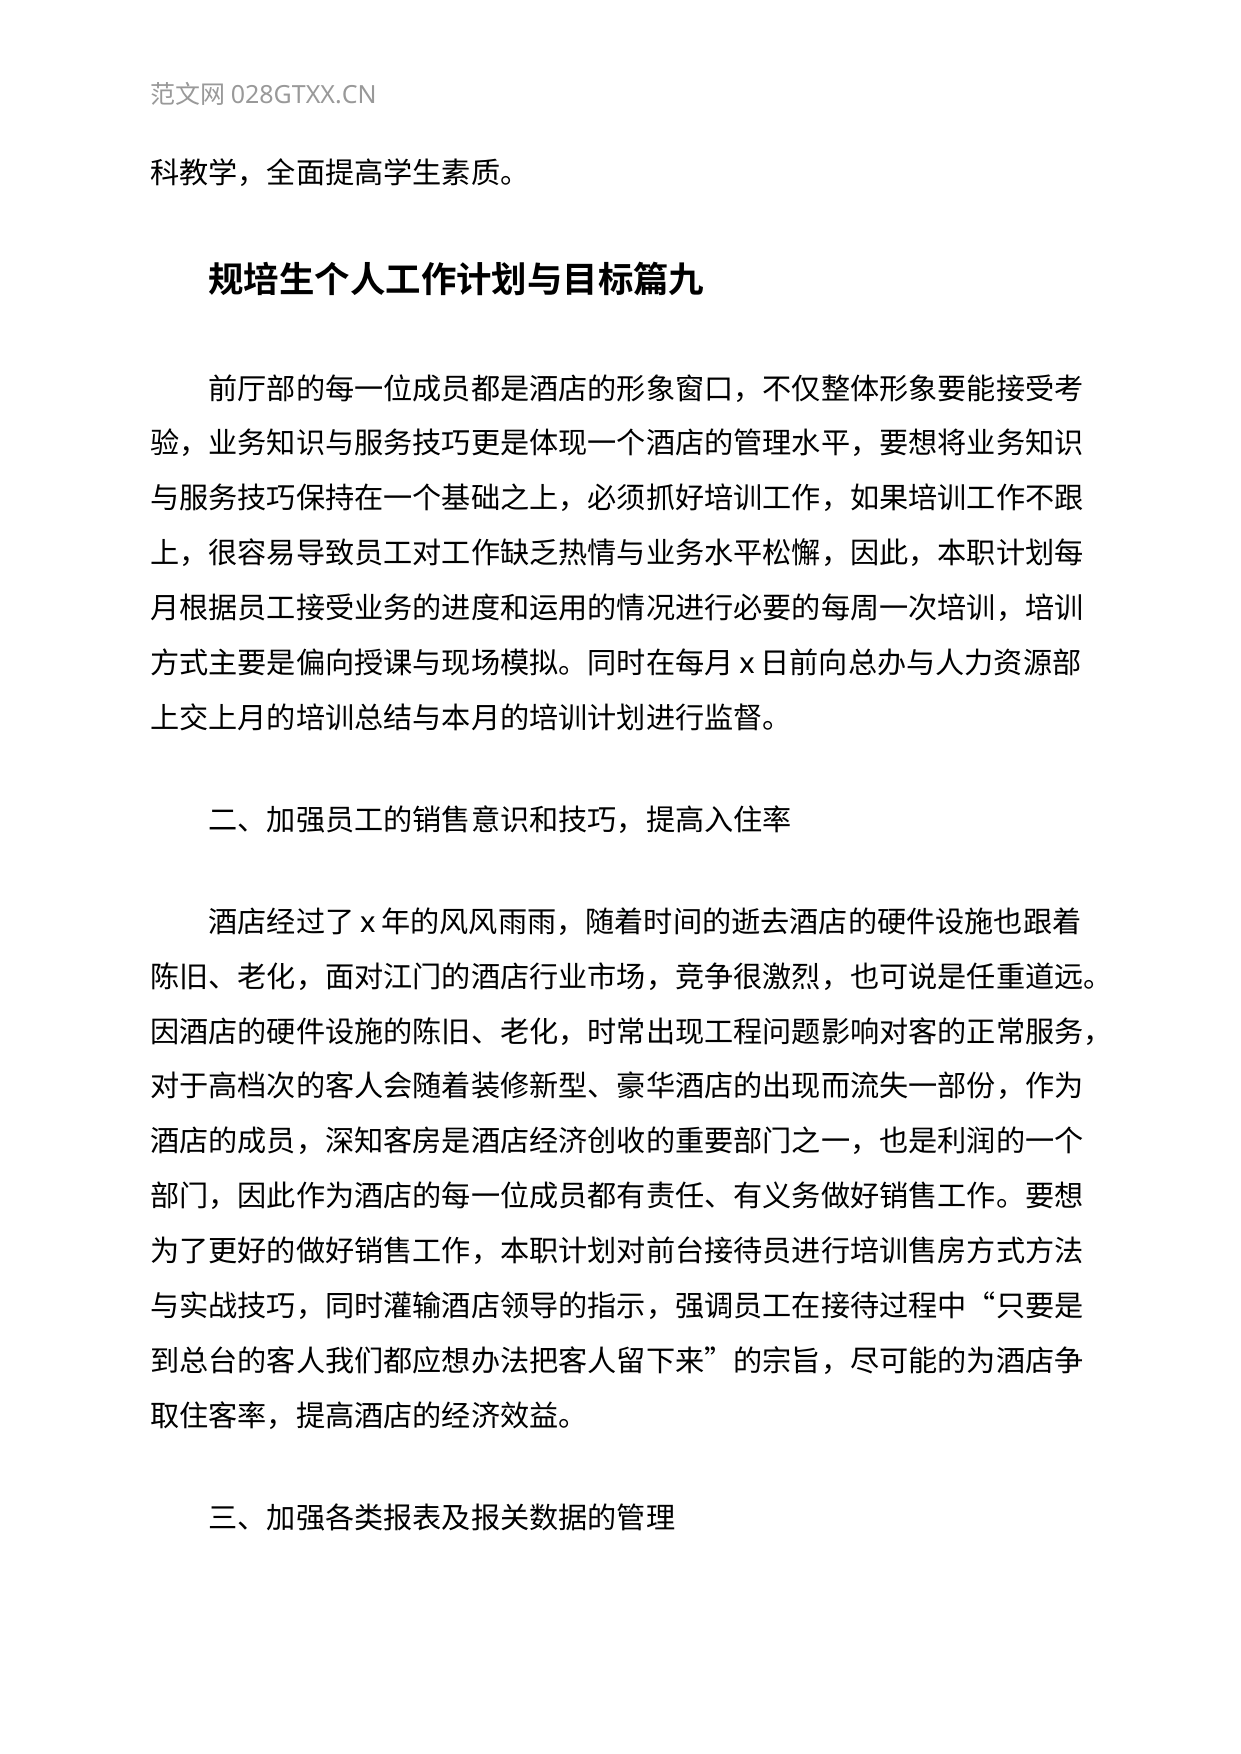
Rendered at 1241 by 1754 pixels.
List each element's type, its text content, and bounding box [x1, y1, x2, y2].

text 酒店经过了x年的风风雨雨，随着时间的逝去酒店的硬件设施也跟着陈旧、老化，面对江门的酒店行业市场，竞争很激烈，也可说是任重道远。因酒店的硬件设施的陈旧、老化，时常出现工程问题影响对客的正常服务，对于高档次的客人会随着装修新型、豪华酒店的出现而流失一部份，作为酒店的成员，深知客房是酒店经济创收的重要部门之一，也是利润的一个部门，因此作为酒店的每一位成员都有责任、有义务做好销售工作。要想为了更好的做好销售工作，本职计划对前台接待员进行培训售房方式方法与实战技巧，同时灌输酒店领导的指示，强调员工在接待过程中“只要是到总台的客人我们都应想办法把客人留下来”的宗旨，尽可能的为酒店争取住客率，提高酒店的经济效益。 [150, 898, 1090, 1435]
text 前厅部的每一位成员都是酒店的形象窗口，不仅整体形象要能接受考验，业务知识与服务技巧更是体现一个酒店的管理水平，要想将业务知识与服务技巧保持在一个基础之上，必须抓好培训工作，如果培训工作不跟上，很容易导致员工对工作缺乏热情与业务水平松懈，因此，本职计划每月根据员工接受业务的进度和运用的情况进行必要的每周一次培训，培训方式主要是偏向授课与现场模拟。同时在每月x日前向总办与人力资源部上交上月的培训总结与本月的培训计划进行监督。 [150, 365, 1090, 737]
text 三、加强各类报表及报关数据的管理 [150, 1494, 1090, 1536]
text 规培生个人工作计划与目标篇九 [150, 252, 1090, 303]
text 二、加强员工的销售意识和技巧，提高入住率 [150, 796, 1090, 839]
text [150, 150, 1090, 192]
